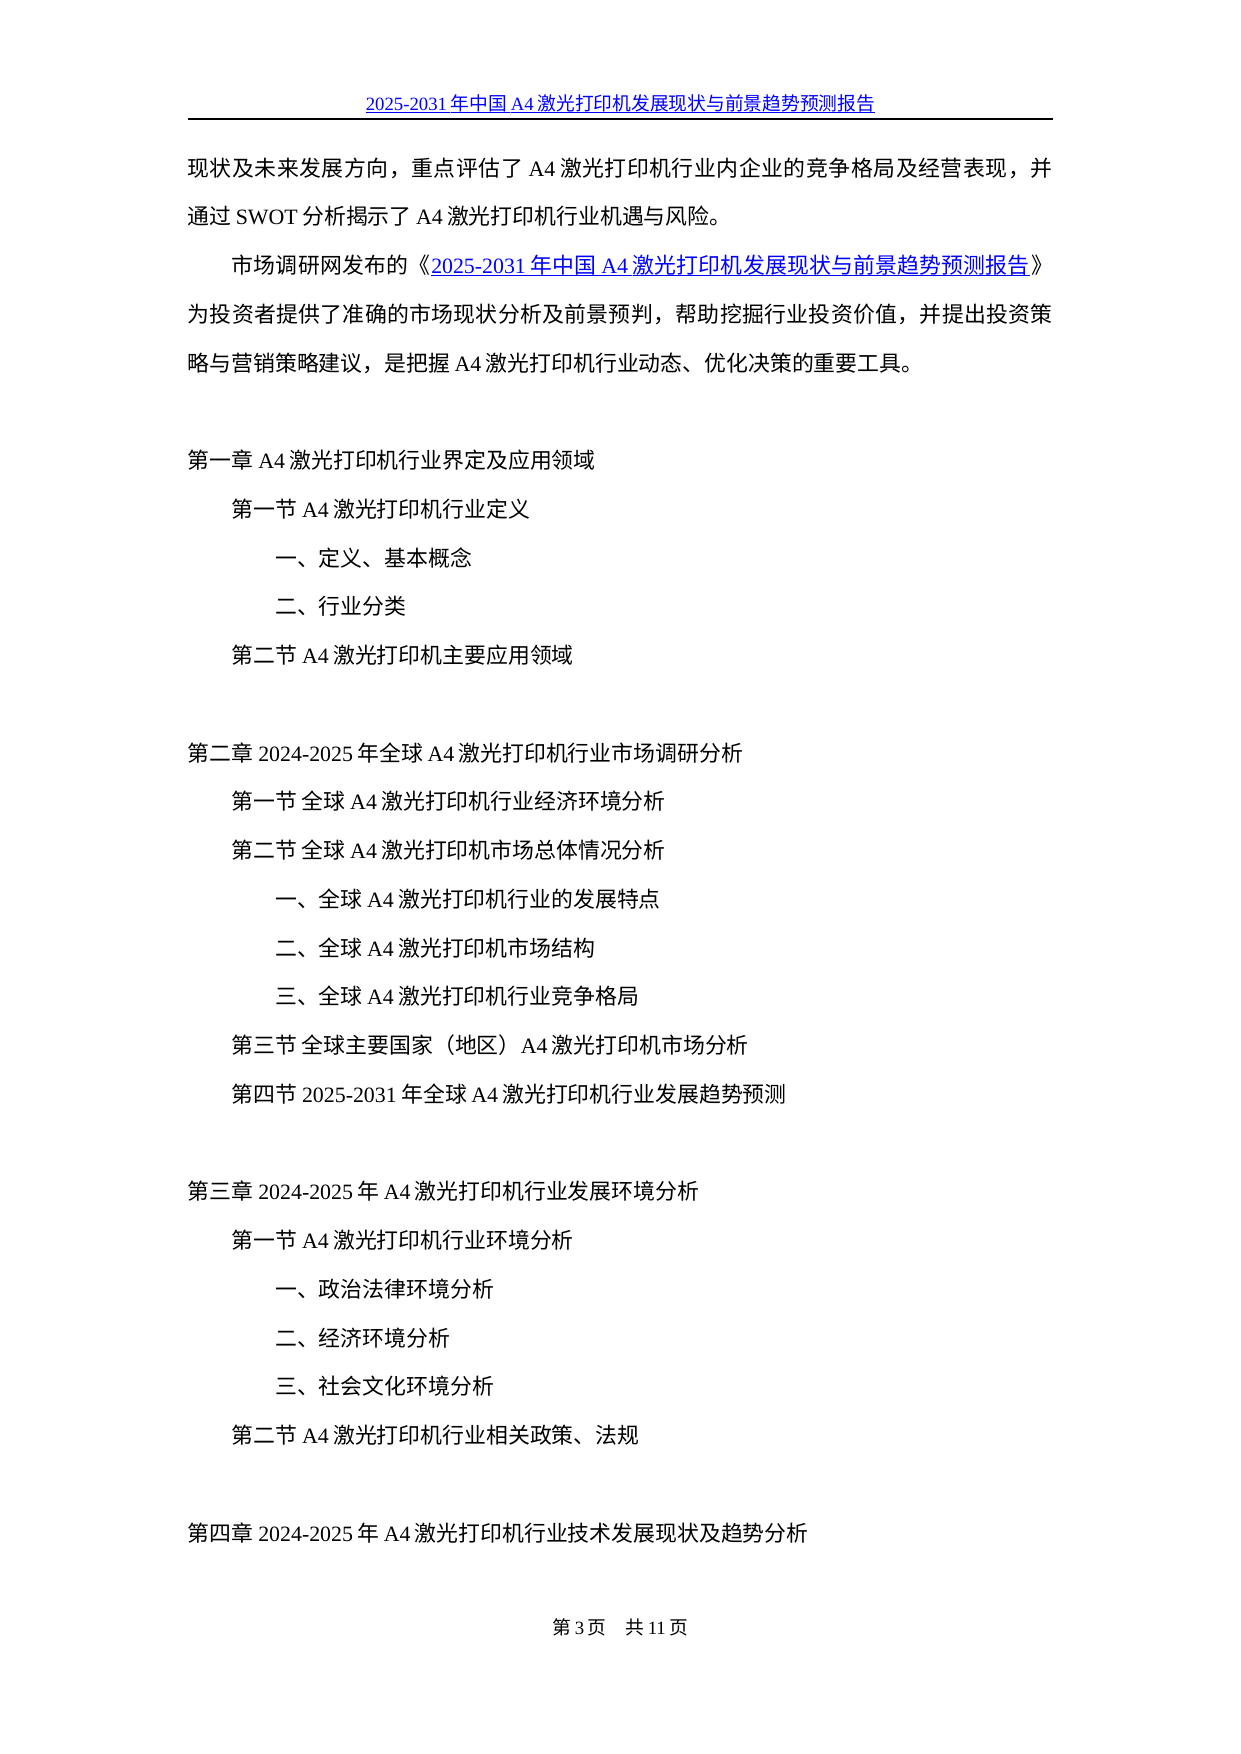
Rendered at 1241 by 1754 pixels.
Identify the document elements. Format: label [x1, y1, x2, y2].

text [187, 150, 1053, 1548]
